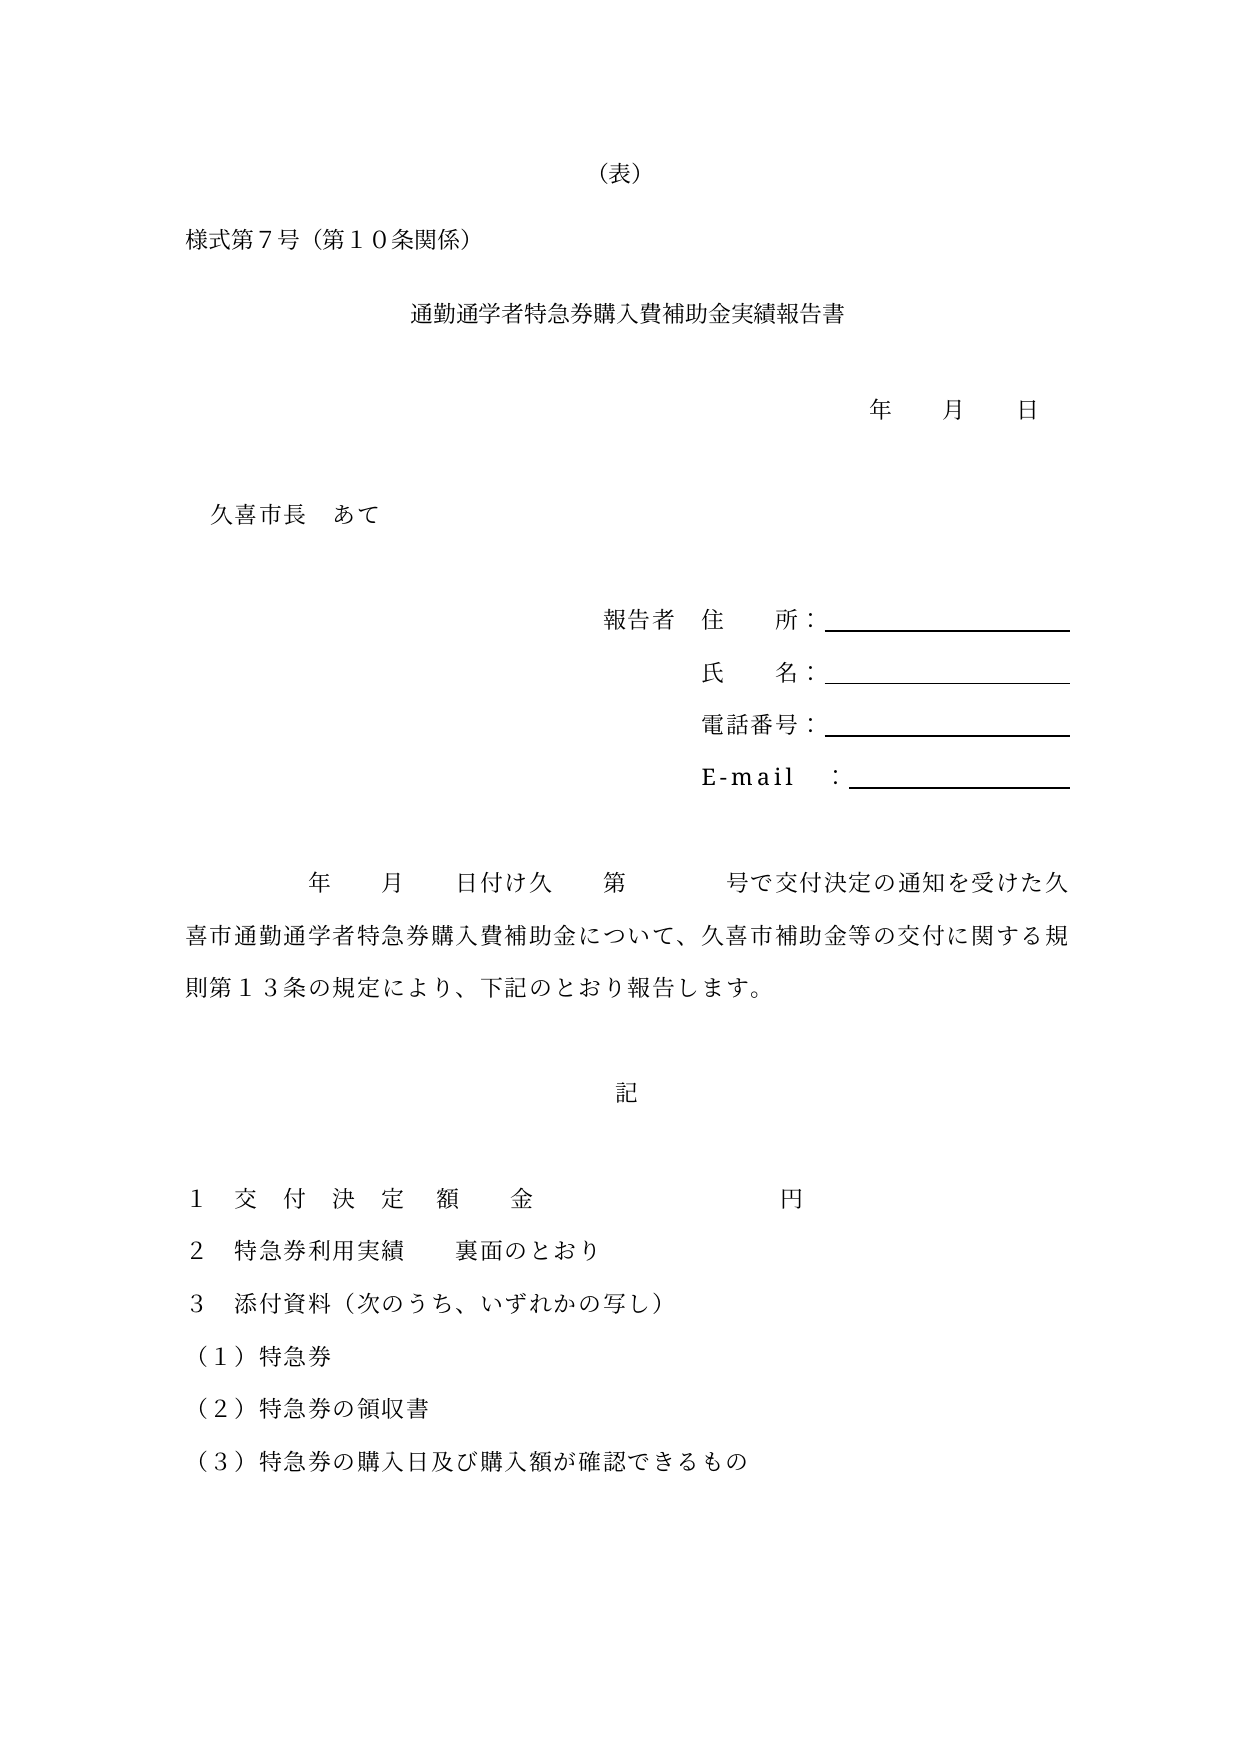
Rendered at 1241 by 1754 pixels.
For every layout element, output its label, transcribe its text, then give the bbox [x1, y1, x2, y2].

text 氏 名： [569, 645, 1070, 697]
subtitle 記 [185, 1066, 1070, 1118]
text 久喜市長 あて [185, 487, 1070, 540]
text E-mail： [689, 750, 1070, 803]
text （１）特急券 [185, 1329, 1070, 1381]
text 年 月 日 [185, 382, 1041, 434]
text 報告者 住 所： [185, 592, 1070, 645]
text （３）特急券の購入日及び購入額が確認できるもの [185, 1434, 1070, 1487]
text 電話番号： [569, 697, 1070, 750]
text 様式第７号（第１０条関係） [185, 223, 1070, 256]
text １ 交付決定額 金 円 [185, 1171, 1070, 1223]
text 年 月 日付け久 第 号で交付決定の通知を受けた久喜市通勤通学者特急券購入費補助金について、久喜市補助金等の交付に関する規則第１３条の規定により、下記のとおり報告します。 [185, 855, 1070, 1013]
text 通勤通学者特急券購入費補助金実績報告書 [185, 296, 1070, 329]
text （２）特急券の領収書 [185, 1381, 1070, 1434]
text ２ 特急券利用実績 裏面のとおり [185, 1223, 1070, 1276]
text ３ 添付資料（次のうち、いずれかの写し） [185, 1276, 1070, 1329]
